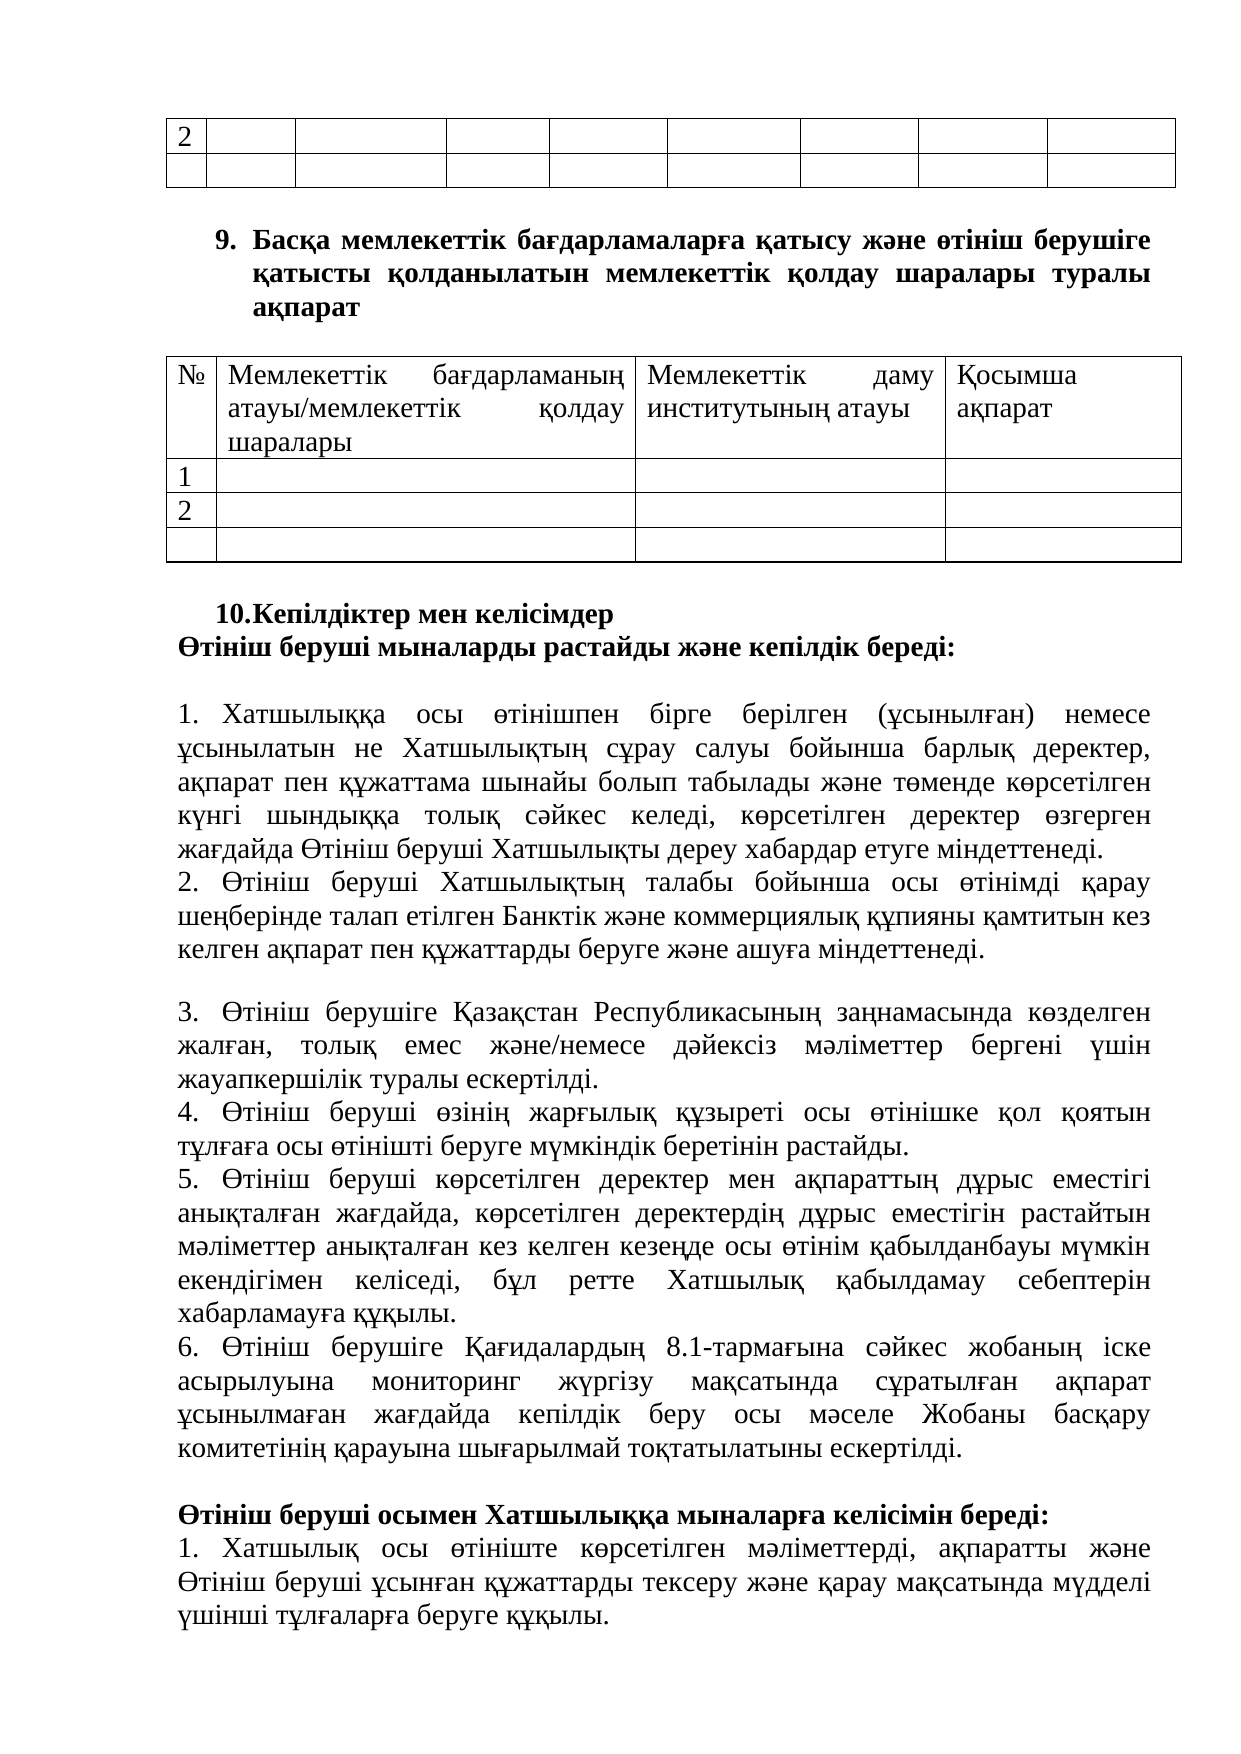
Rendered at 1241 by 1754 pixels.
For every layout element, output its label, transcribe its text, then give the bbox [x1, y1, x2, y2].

table_cell [636, 459, 945, 492]
table_cell [919, 154, 1047, 187]
table_cell [217, 459, 635, 492]
table_cell [801, 119, 918, 153]
table_cell [919, 119, 1047, 153]
table_cell [167, 154, 206, 187]
list Басқа мемлекеттік бағдарламаларға қатысу және өтініш берушіге қатысты қолданылатын мемлекеттік қолдау шаралары туралы ақпарат [215, 222, 1152, 322]
table_cell [296, 154, 446, 187]
table_cell [207, 154, 295, 187]
table_cell [668, 154, 800, 187]
table_cell [207, 119, 295, 153]
table_cell [296, 119, 446, 153]
text Өтініш беруші осымен Хатшылыққа мыналарға келісімін береді: [177, 1497, 1152, 1530]
table_header Мемлекеттік бағдарламаның атауы/мемлекеттік қолдау шаралары [217, 357, 635, 458]
table_cell [946, 459, 1181, 492]
table_cell [801, 154, 918, 187]
table_cell [946, 528, 1181, 561]
table_cell [636, 528, 945, 561]
list Хатшылық осы өтініште көрсетілген мәліметтерді, ақпаратты және Өтініш беруші ұсынған құжаттарды тексеру және қарау мақсатында мүдделі үшінші тұлғаларға беруге құқылы. [177, 1530, 1152, 1631]
text Өтініш беруші мыналарды растайды және кепілдік береді: [177, 629, 1152, 663]
list Өтініш беруші көрсетілген деректер мен ақпараттың дұрыс еместігі анықталған жағдайда, көрсетілген деректердің дұрыс еместігін растайтын мәліметтер анықталған кез келген кезеңде осы өтінім қабылданбауы мүмкін екендігімен келіседі, бұл ретте Хатшылық қабылдамау себептерін хабарламауға құқылы. [177, 1161, 1152, 1329]
table_cell 2 [167, 493, 216, 527]
table_cell 2 [167, 119, 206, 153]
list Кепілдіктер мен келісімдер [215, 596, 1152, 629]
table_cell [636, 493, 945, 527]
table_header № [167, 357, 216, 458]
table_cell 1 [167, 459, 216, 492]
table_header Мемлекеттік даму институтының атауы [636, 357, 945, 458]
list Хатшылыққа осы өтінішпен бірге берілген (ұсынылған) немесе ұсынылатын не Хатшылықтың сұрау салуы бойынша барлық деректер, ақпарат пен құжаттама шынайы болып табылады және төменде көрсетілген күнгі шындыққа толық сәйкес келеді, көрсетілген деректер өзгерген жағдайда Өтініш беруші Хатшылықты дереу хабардар етуге міндеттенеді. [177, 697, 1152, 864]
table_cell [550, 154, 667, 187]
table_cell [217, 528, 635, 561]
table_cell [167, 528, 216, 561]
table_cell [217, 493, 635, 527]
table_cell [447, 119, 549, 153]
table_cell [946, 493, 1181, 527]
table_cell [447, 154, 549, 187]
table_cell [1048, 119, 1175, 153]
table_cell [668, 119, 800, 153]
table_header Қосымша ақпарат [946, 357, 1181, 458]
list Өтініш берушіге Қазақстан Республикасының заңнамасында көзделген жалған, толық емес және/немесе дәйексіз мәліметтер бергені үшін жауапкершілік туралы ескертілді. [177, 994, 1152, 1094]
list Өтініш беруші Хатшылықтың талабы бойынша осы өтінімді қарау шеңберінде талап етілген Банктік және коммерциялық құпияны қамтитын кез келген ақпарат пен құжаттарды беруге және ашуға міндеттенеді. [177, 864, 1152, 965]
table_cell [550, 119, 667, 153]
list Өтініш берушіге Қағидалардың 8.1-тармағына сәйкес жобаның іске асырылуына мониторинг жүргізу мақсатында сұратылған ақпарат ұсынылмаған жағдайда кепілдік беру осы мәселе Жобаны басқару комитетінің қарауына шығарылмай тоқтатылатыны ескертілді. [177, 1329, 1152, 1463]
table_cell [1048, 154, 1175, 187]
list Өтініш беруші өзінің жарғылық құзыреті осы өтінішке қол қоятын тұлғаға осы өтінішті беруге мүмкіндік беретінін растайды. [177, 1094, 1152, 1161]
